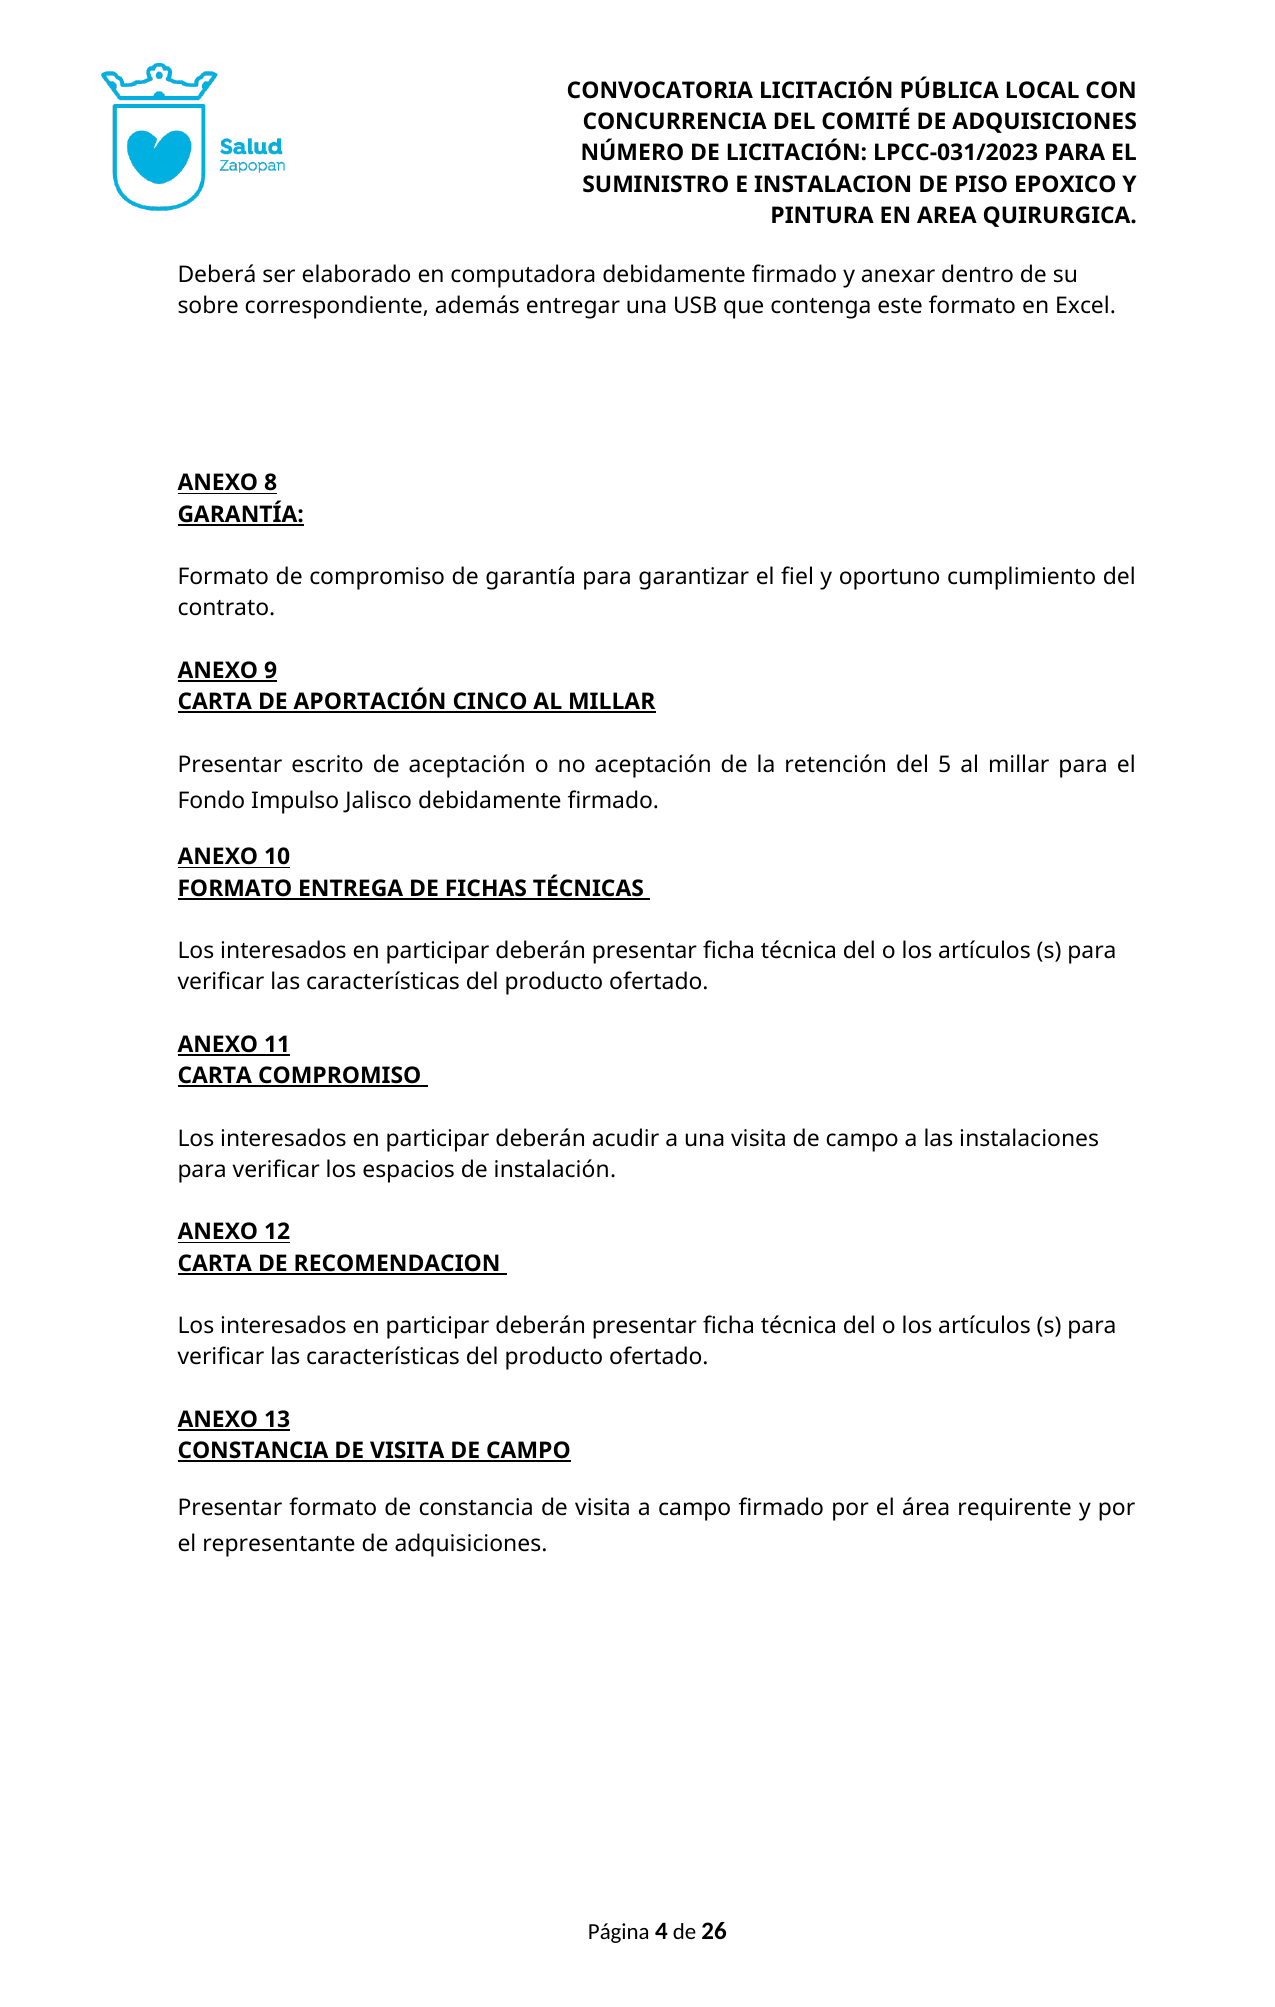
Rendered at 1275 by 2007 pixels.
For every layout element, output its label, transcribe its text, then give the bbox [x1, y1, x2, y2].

text ANEXO 9 [177, 654, 1137, 685]
text Formato de compromiso de garantía para garantizar el fiel y oportuno cumplimiento del contrato. [177, 560, 1137, 623]
picture [97, 63, 290, 220]
text Presentar escrito de aceptación o no aceptación de la retención del 5 al millar para el Fondo Impulso Jalisco debidamente firmado. [177, 748, 1137, 815]
text ANEXO 13 [177, 1403, 1137, 1434]
text Los interesados en participar deberán presentar ficha técnica del o los artículos (s) para verificar las características del producto ofertado. [177, 1309, 1137, 1372]
text CONSTANCIA DE VISITA DE CAMPO [177, 1434, 1137, 1465]
text FORMATO ENTREGA DE FICHAS TÉCNICAS [177, 872, 1137, 903]
text ANEXO 8 [177, 466, 1137, 498]
text ANEXO 12 [177, 1215, 1137, 1247]
text CARTA DE RECOMENDACION [177, 1247, 1137, 1278]
text Presentar formato de constancia de visita a campo firmado por el área requirente y por el representante de adquisiciones. [177, 1491, 1137, 1558]
text GARANTÍA: [177, 498, 1137, 529]
text ANEXO 11 [177, 1028, 1137, 1059]
text ANEXO 10 [177, 840, 1137, 872]
text CARTA COMPROMISO [177, 1059, 1137, 1090]
text Los interesados en participar deberán presentar ficha técnica del o los artículos (s) para verificar las características del producto ofertado. [177, 934, 1137, 997]
text CARTA DE APORTACIÓN CINCO AL MILLAR [177, 685, 1137, 716]
text Los interesados en participar deberán acudir a una visita de campo a las instalaciones para verificar los espacios de instalación. [177, 1122, 1137, 1184]
text Deberá ser elaborado en computadora debidamente firmado y anexar dentro de su sobre correspondiente, además entregar una USB que contenga este formato en Excel. [177, 258, 1137, 321]
picture [108, 67, 211, 95]
